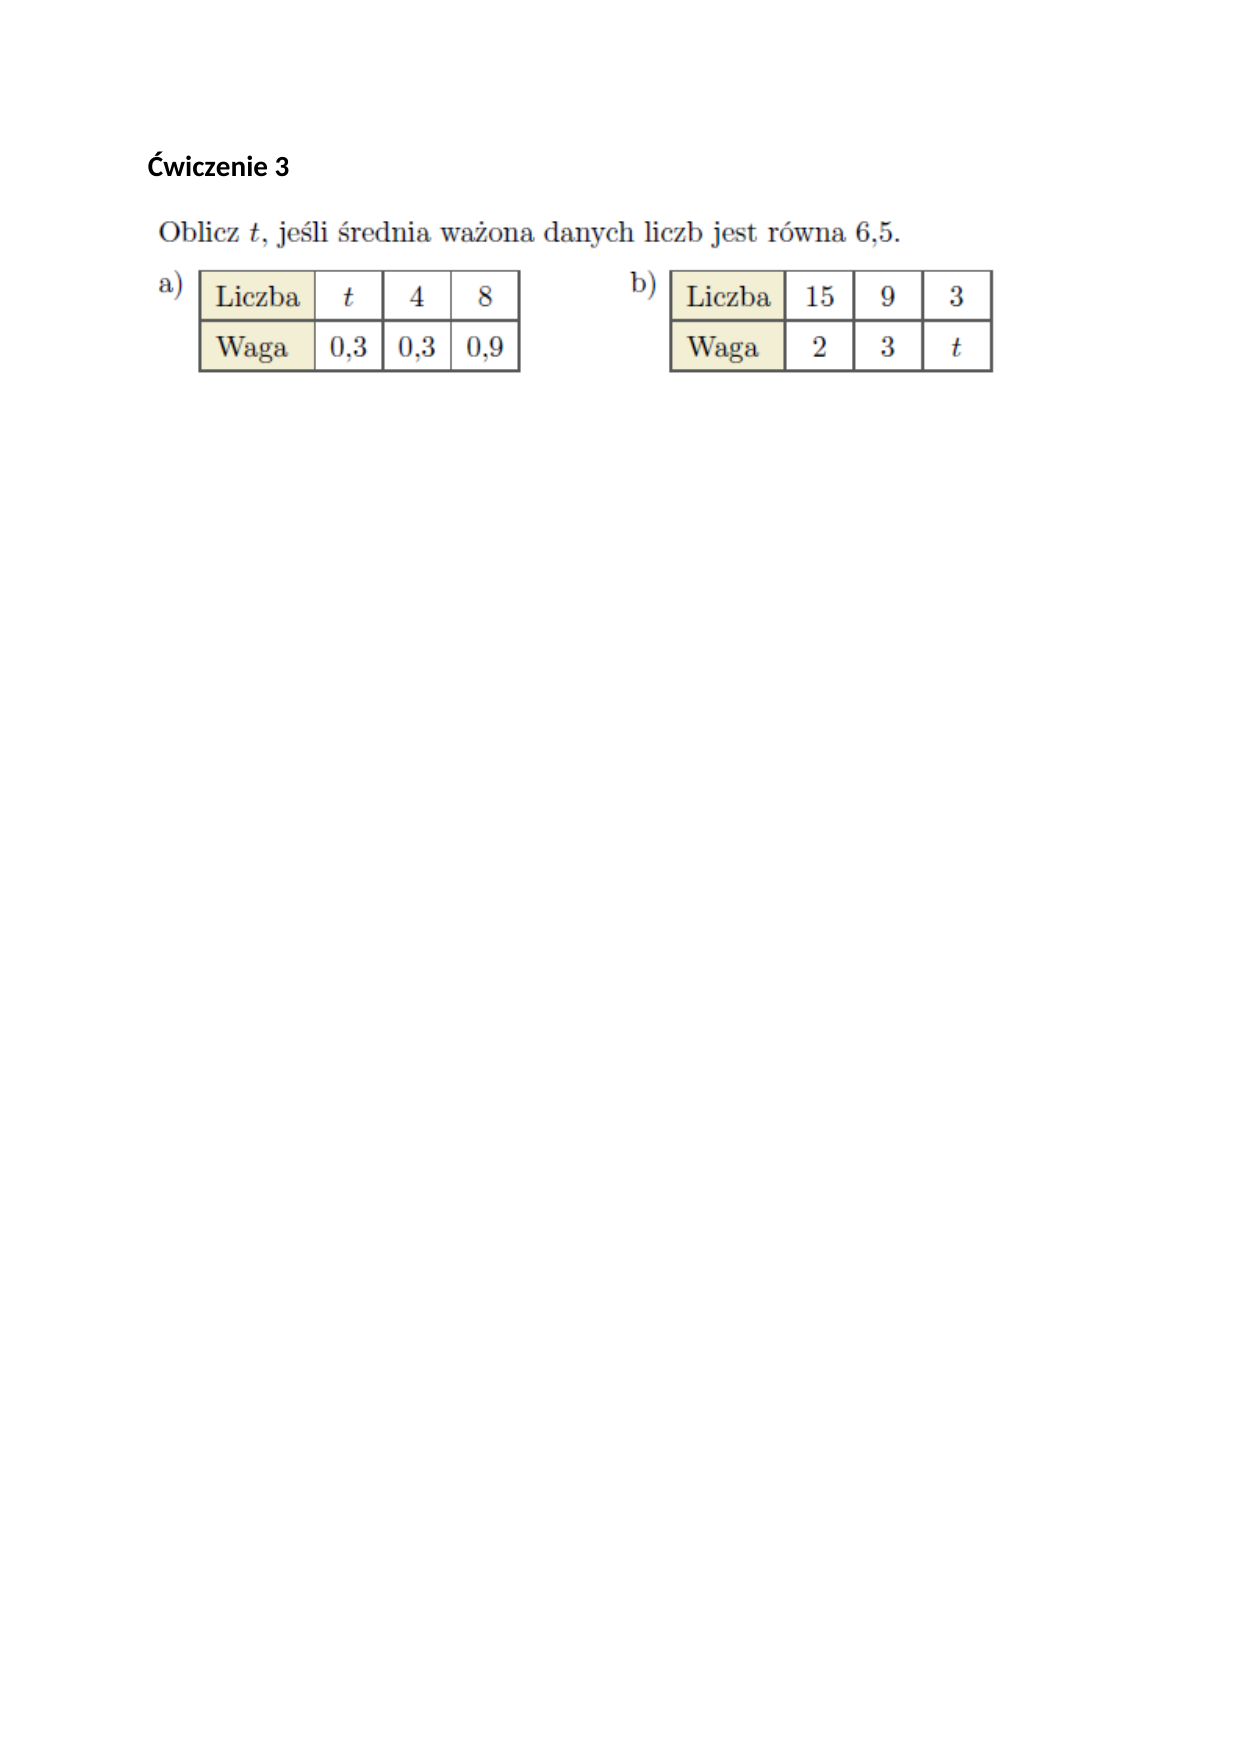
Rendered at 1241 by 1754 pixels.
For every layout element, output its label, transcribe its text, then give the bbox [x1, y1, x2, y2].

text Ćwiczenie 3 [148, 148, 1093, 183]
picture [147, 209, 1008, 379]
